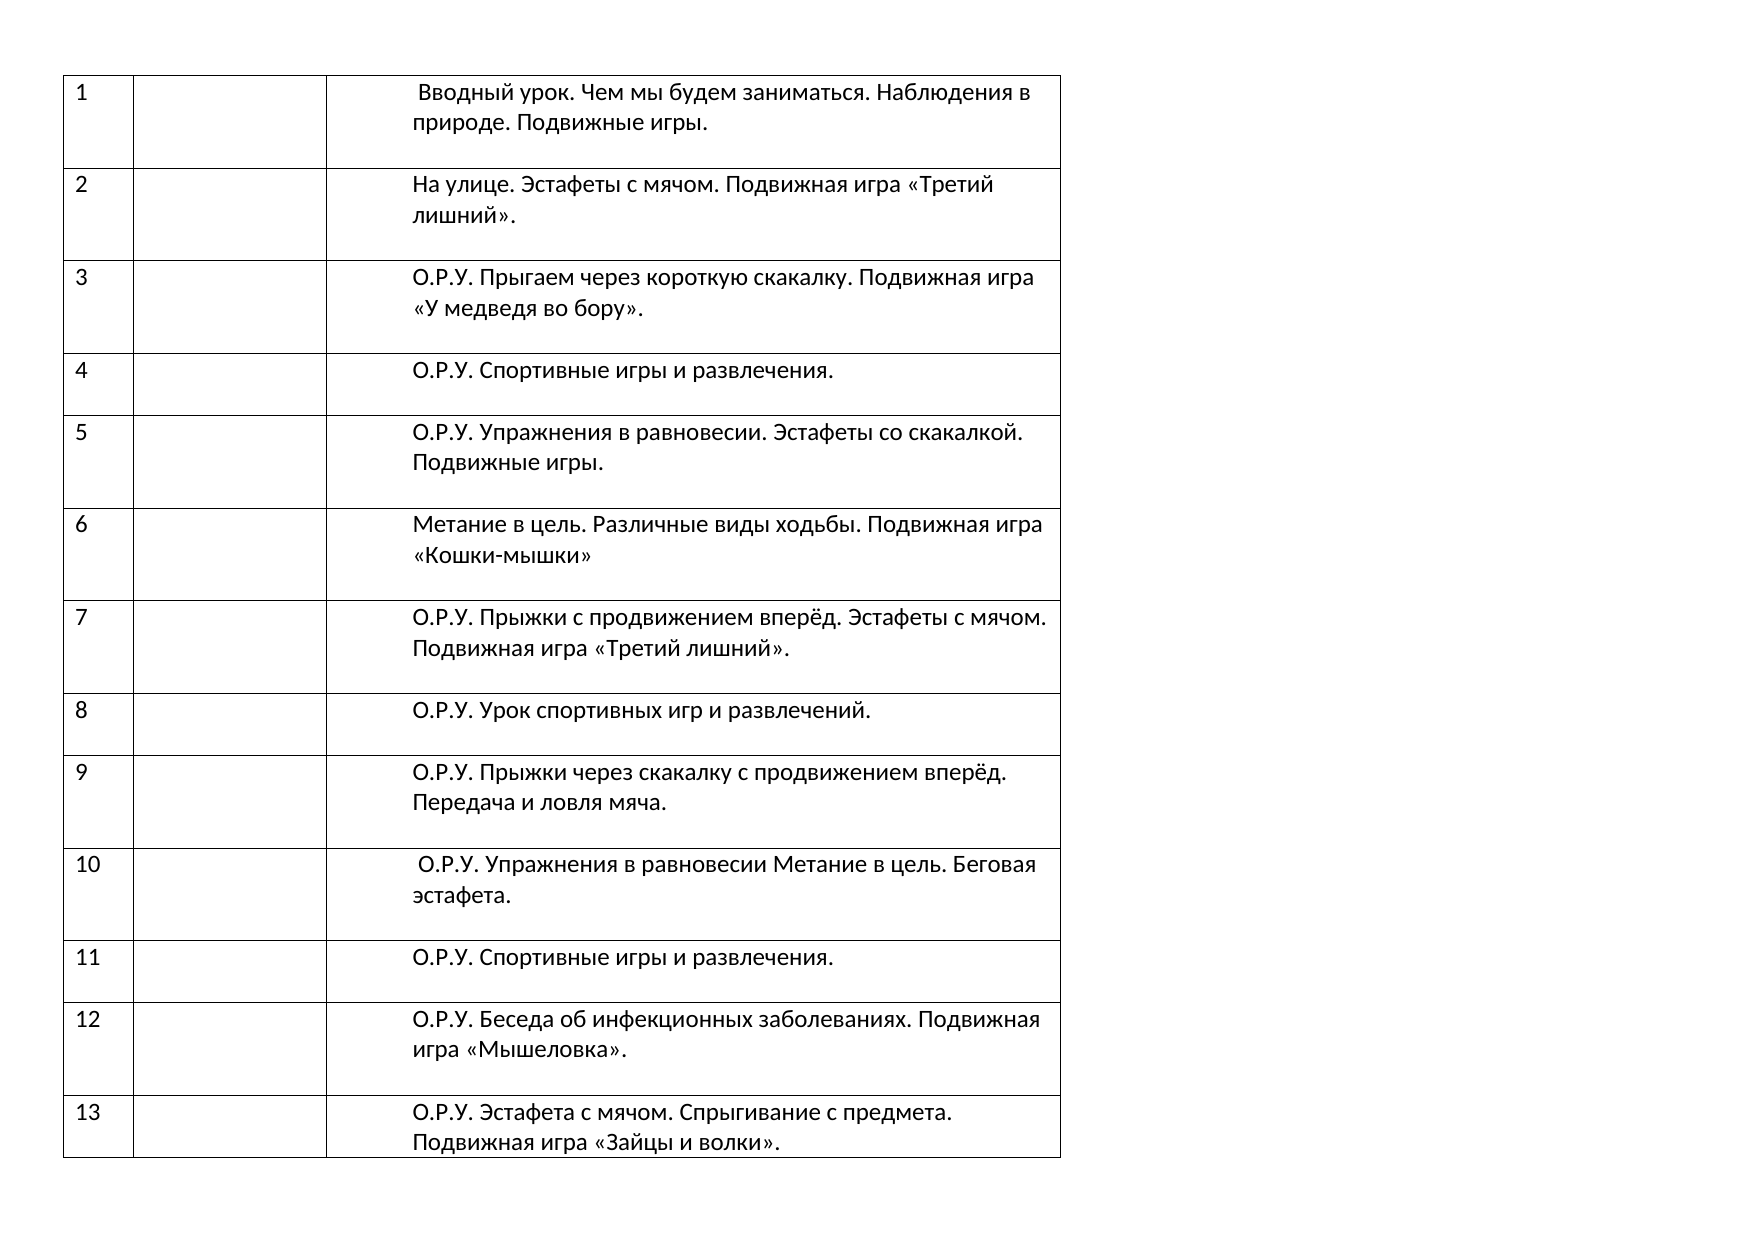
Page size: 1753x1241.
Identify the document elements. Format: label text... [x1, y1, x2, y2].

table_cell О.Р.У. Прыжки через скакалку с продвижением вперёд. Передача и ловля мяча. [327, 756, 1060, 847]
table_cell 11 [64, 941, 133, 1002]
table_cell 12 [64, 1003, 133, 1095]
table_cell [134, 261, 326, 353]
table_cell [134, 169, 326, 260]
table_cell 8 [64, 694, 133, 755]
table_cell 6 [64, 509, 133, 600]
table_cell [134, 1096, 326, 1157]
table_cell [134, 694, 326, 755]
table_cell О.Р.У. Прыгаем через короткую скакалку. Подвижная игра «У медведя во бору». [327, 261, 1060, 353]
table_cell 4 [64, 354, 133, 415]
table_cell [134, 76, 326, 168]
table_cell 1 [64, 76, 133, 168]
table_cell [134, 354, 326, 415]
table_cell 9 [64, 756, 133, 847]
table_cell О.Р.У. Прыжки с продвижением вперёд. Эстафеты с мячом. Подвижная игра «Третий лишний». [327, 601, 1060, 693]
table_cell 2 [64, 169, 133, 260]
table_cell [134, 509, 326, 600]
table_cell 5 [64, 416, 133, 507]
table_cell О.Р.У. Спортивные игры и развлечения. [327, 941, 1060, 1002]
table_cell О.Р.У. Урок спортивных игр и развлечений. [327, 694, 1060, 755]
table_cell О.Р.У. Упражнения в равновесии Метание в цель. Беговая эстафета. [327, 849, 1060, 940]
table_cell О.Р.У. Упражнения в равновесии. Эстафеты со скакалкой. Подвижные игры. [327, 416, 1060, 507]
table_cell 3 [64, 261, 133, 353]
table_cell [134, 756, 326, 847]
table_cell На улице. Эстафеты с мячом. Подвижная игра «Третий лишний». [327, 169, 1060, 260]
table_cell О.Р.У. Беседа об инфекционных заболеваниях. Подвижная игра «Мышеловка». [327, 1003, 1060, 1095]
table_cell Вводный урок. Чем мы будем заниматься. Наблюдения в природе. Подвижные игры. [327, 76, 1060, 168]
table_cell [134, 601, 326, 693]
table_cell 7 [64, 601, 133, 693]
table_cell [134, 849, 326, 940]
table_cell 13 [64, 1096, 133, 1157]
table_cell [134, 416, 326, 507]
table_cell [134, 941, 326, 1002]
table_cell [327, 1096, 1060, 1157]
table_cell О.Р.У. Спортивные игры и развлечения. [327, 354, 1060, 415]
table_cell [134, 1003, 326, 1095]
table_cell Метание в цель. Различные виды ходьбы. Подвижная игра «Кошки-мышки» [327, 509, 1060, 600]
table_cell 10 [64, 849, 133, 940]
